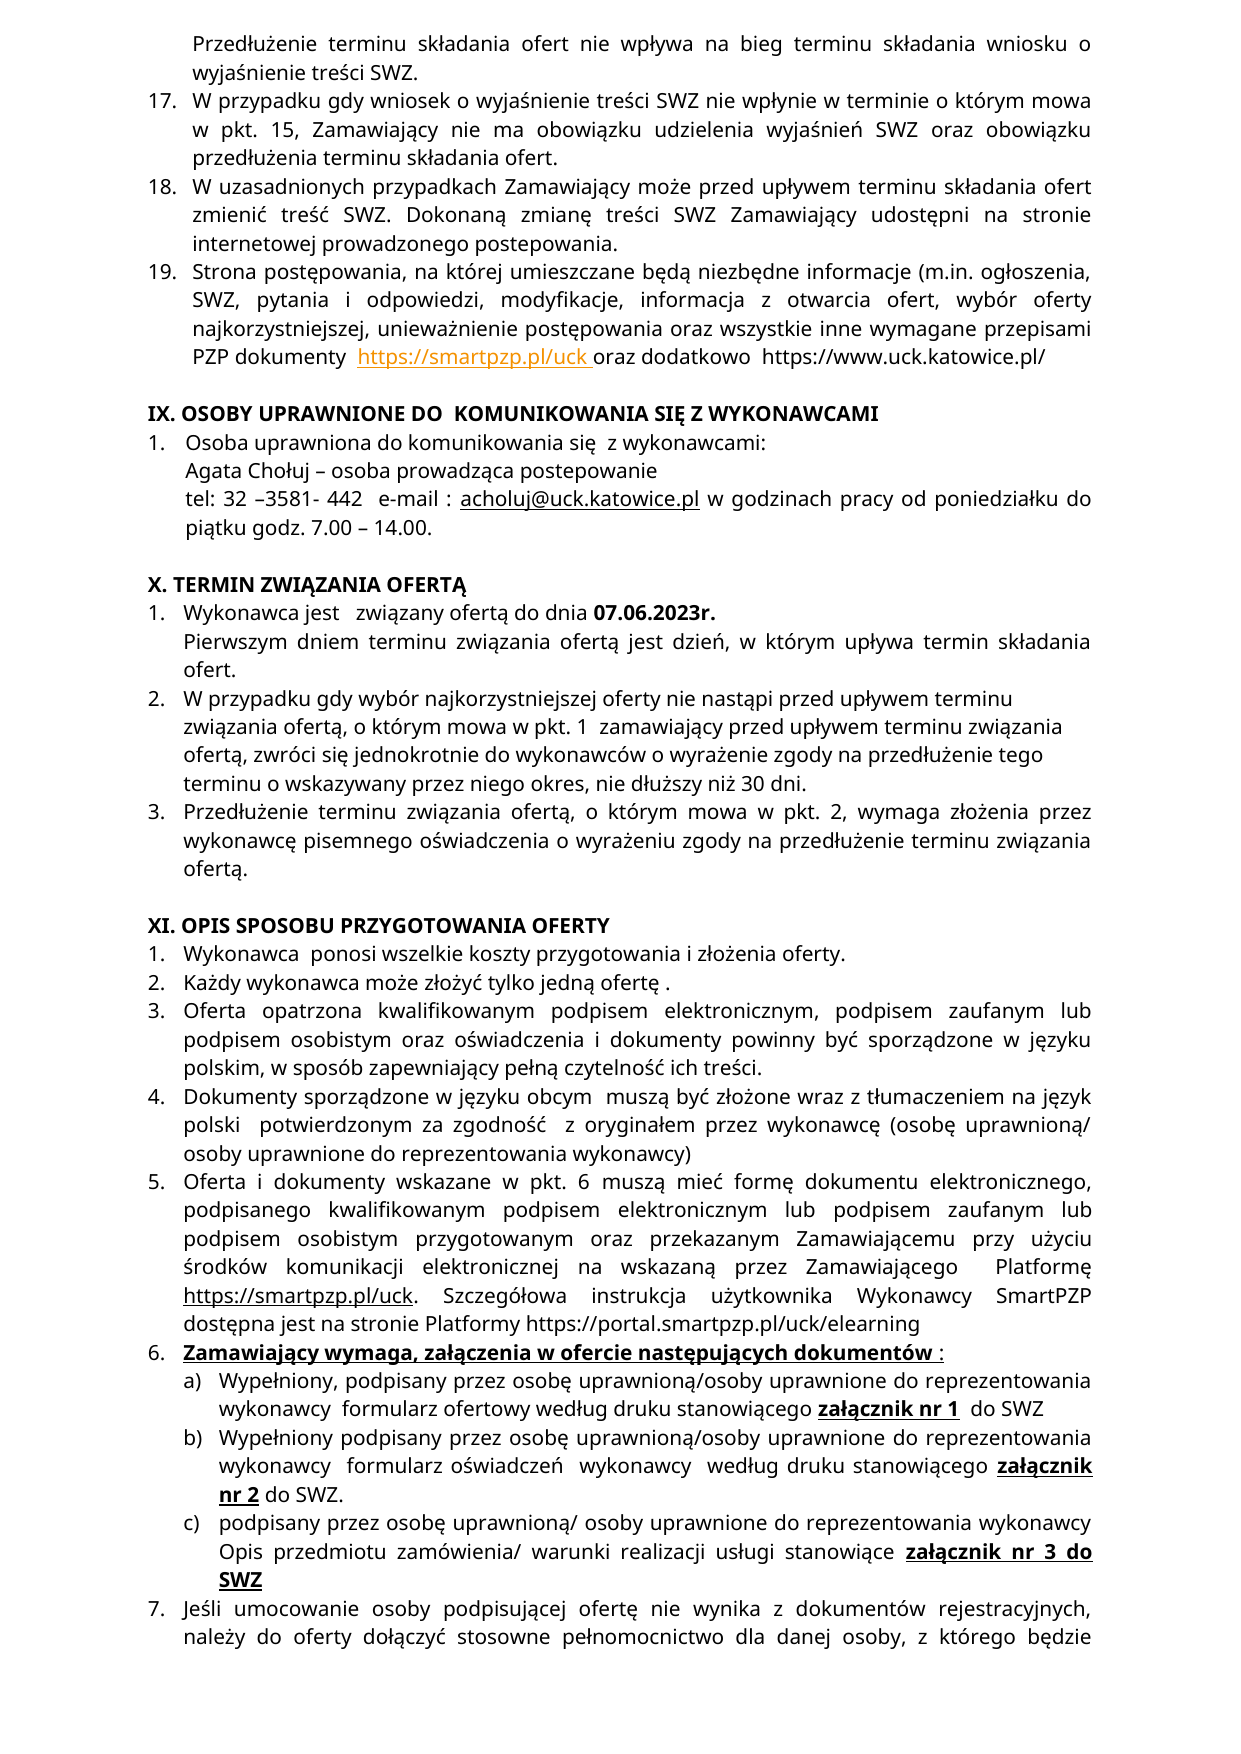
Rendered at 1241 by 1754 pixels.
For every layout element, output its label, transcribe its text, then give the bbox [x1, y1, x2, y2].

text IX. OSOBY UPRAWNIONE DO KOMUNIKOWANIA SIĘ Z WYKONAWCAMI [148, 399, 1092, 428]
list Wypełniony, podpisany przez osobę uprawnioną/osoby uprawnione do reprezentowania wykonawcy formularz ofertowy według druku stanowiącego załącznik nr 1 do SWZ [183, 1366, 1092, 1423]
list Dokumenty sporządzone w języku obcym muszą być złożone wraz z tłumaczeniem na język polski potwierdzonym za zgodność z oryginałem przez wykonawcę (osobę uprawnioną/ osoby uprawnione do reprezentowania wykonawcy) [148, 1082, 1092, 1167]
list W przypadku gdy wybór najkorzystniejszej oferty nie nastąpi przed upływem terminu związania ofertą, o którym mowa w pkt. 1 zamawiający przed upływem terminu związania ofertą, zwróci się jednokrotnie do wykonawców o wyrażenie zgody na przedłużenie tego terminu o wskazywany przez niego okres, nie dłuższy niż 30 dni. [148, 684, 1092, 797]
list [148, 1594, 1092, 1651]
list Pierwszym dniem terminu związania ofertą jest dzień, w którym upływa termin składania ofert. [183, 627, 1092, 684]
list Zamawiający wymaga, załączenia w ofercie następujących dokumentów : [148, 1338, 1092, 1366]
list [148, 29, 1092, 86]
text XI. OPIS SPOSOBU PRZYGOTOWANIA OFERTY [148, 911, 1092, 939]
list Strona postępowania, na której umieszczane będą niezbędne informacje (m.in. ogłoszenia, SWZ, pytania i odpowiedzi, modyfikacje, informacja z otwarcia ofert, wybór oferty najkorzystniejszej, unieważnienie postępowania oraz wszystkie inne wymagane przepisami PZP dokumenty https://smartpzp.pl/uck oraz dodatkowo https://www.uck.katowice.pl/ [148, 257, 1092, 371]
text X. TERMIN ZWIĄZANIA OFERTĄ [148, 570, 1092, 598]
list W uzasadnionych przypadkach Zamawiający może przed upływem terminu składania ofert zmienić treść SWZ. Dokonaną zmianę treści SWZ Zamawiający udostępni na stronie internetowej prowadzonego postepowania. [148, 172, 1092, 257]
text Agata Chołuj – osoba prowadząca postepowanie [185, 456, 1092, 484]
list Oferta opatrzona kwalifikowanym podpisem elektronicznym, podpisem zaufanym lub podpisem osobistym oraz oświadczenia i dokumenty powinny być sporządzone w języku polskim, w sposób zapewniający pełną czytelność ich treści. [148, 996, 1092, 1082]
list W przypadku gdy wniosek o wyjaśnienie treści SWZ nie wpłynie w terminie o którym mowa w pkt. 15, Zamawiający nie ma obowiązku udzielenia wyjaśnień SWZ oraz obowiązku przedłużenia terminu składania ofert. [148, 86, 1092, 172]
list Przedłużenie terminu związania ofertą, o którym mowa w pkt. 2, wymaga złożenia przez wykonawcę pisemnego oświadczenia o wyrażeniu zgody na przedłużenie terminu związania ofertą. [148, 797, 1092, 883]
list Osoba uprawniona do komunikowania się z wykonawcami: [148, 428, 1092, 456]
list Wypełniony podpisany przez osobę uprawnioną/osoby uprawnione do reprezentowania wykonawcy formularz oświadczeń wykonawcy według druku stanowiącego załącznik nr 2 do SWZ. [183, 1423, 1092, 1508]
list Każdy wykonawca może złożyć tylko jedną ofertę . [148, 968, 1092, 996]
list Wykonawca jest związany ofertą do dnia 07.06.2023r. [148, 598, 1092, 627]
list Oferta i dokumenty wskazane w pkt. 6 muszą mieć formę dokumentu elektronicznego, podpisanego kwalifikowanym podpisem elektronicznym lub podpisem zaufanym lub podpisem osobistym przygotowanym oraz przekazanym Zamawiającemu przy użyciu środków komunikacji elektronicznej na wskazaną przez Zamawiającego Platformę https://smartpzp.pl/uck. Szczegółowa instrukcja użytkownika Wykonawcy SmartPZP dostępna jest na stronie Platformy https://portal.smartpzp.pl/uck/elearning [148, 1167, 1092, 1338]
text tel: 32 –3581- 442 e-mail : acholuj@uck.katowice.pl w godzinach pracy od poniedziałku do piątku godz. 7.00 – 14.00. [185, 484, 1092, 541]
list podpisany przez osobę uprawnioną/ osoby uprawnione do reprezentowania wykonawcy Opis przedmiotu zamówienia/ warunki realizacji usługi stanowiące załącznik nr 3 do SWZ [183, 1508, 1092, 1594]
list Wykonawca ponosi wszelkie koszty przygotowania i złożenia oferty. [148, 939, 1092, 968]
